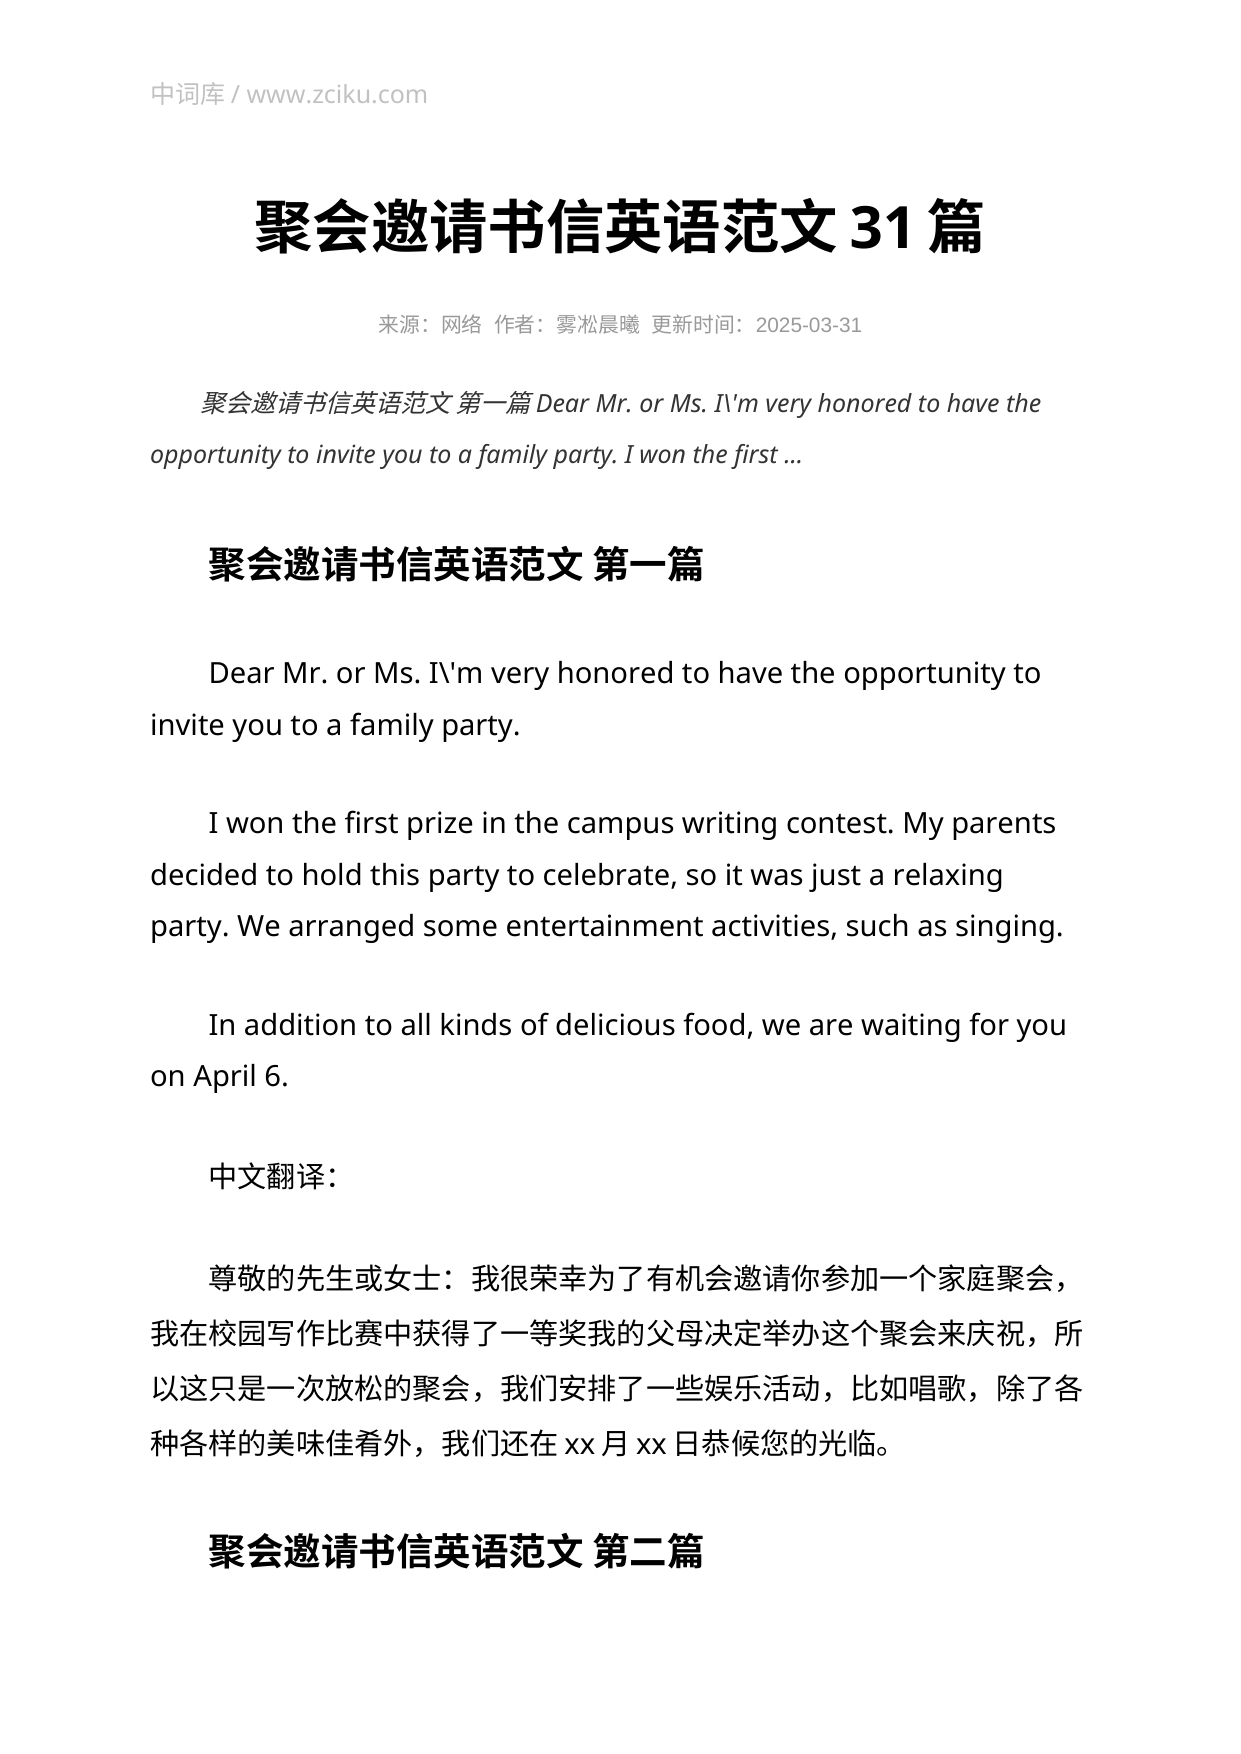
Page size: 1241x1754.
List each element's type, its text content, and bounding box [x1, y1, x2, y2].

text 尊敬的先生或女士：我很荣幸为了有机会邀请你参加一个家庭聚会，我在校园写作比赛中获得了一等奖我的父母决定举办这个聚会来庆祝，所以这只是一次放松的聚会，我们安排了一些娱乐活动，比如唱歌，除了各种各样的美味佳肴外，我们还在xx月xx日恭候您的光临。 [150, 1256, 1090, 1463]
text 聚会邀请书信英语范文 第一篇Dear Mr. or Ms. I\'m very honored to have the opportunity to invite you to a family party. I won the first ... [150, 384, 1090, 471]
text In addition to all kinds of delicious food, we are waiting for you on April 6. [150, 1004, 1090, 1095]
text 来源：网络 作者：雾凇晨曦 更新时间：2025-03-31 [150, 313, 1090, 337]
text Dear Mr. or Ms. I\'m very honored to have the opportunity to invite you to a family party. [150, 652, 1090, 743]
subtitle 聚会邀请书信英语范文31篇 [150, 181, 1090, 266]
text 中文翻译： [150, 1154, 1090, 1196]
text 聚会邀请书信英语范文 第一篇 [150, 535, 1090, 589]
text 聚会邀请书信英语范文 第二篇 [150, 1522, 1090, 1577]
text I won the first prize in the campus writing contest. My parents decided to hold this party to celebrate, so it was just a relaxing party. We arranged some entertainment activities, such as singing. [150, 802, 1090, 945]
